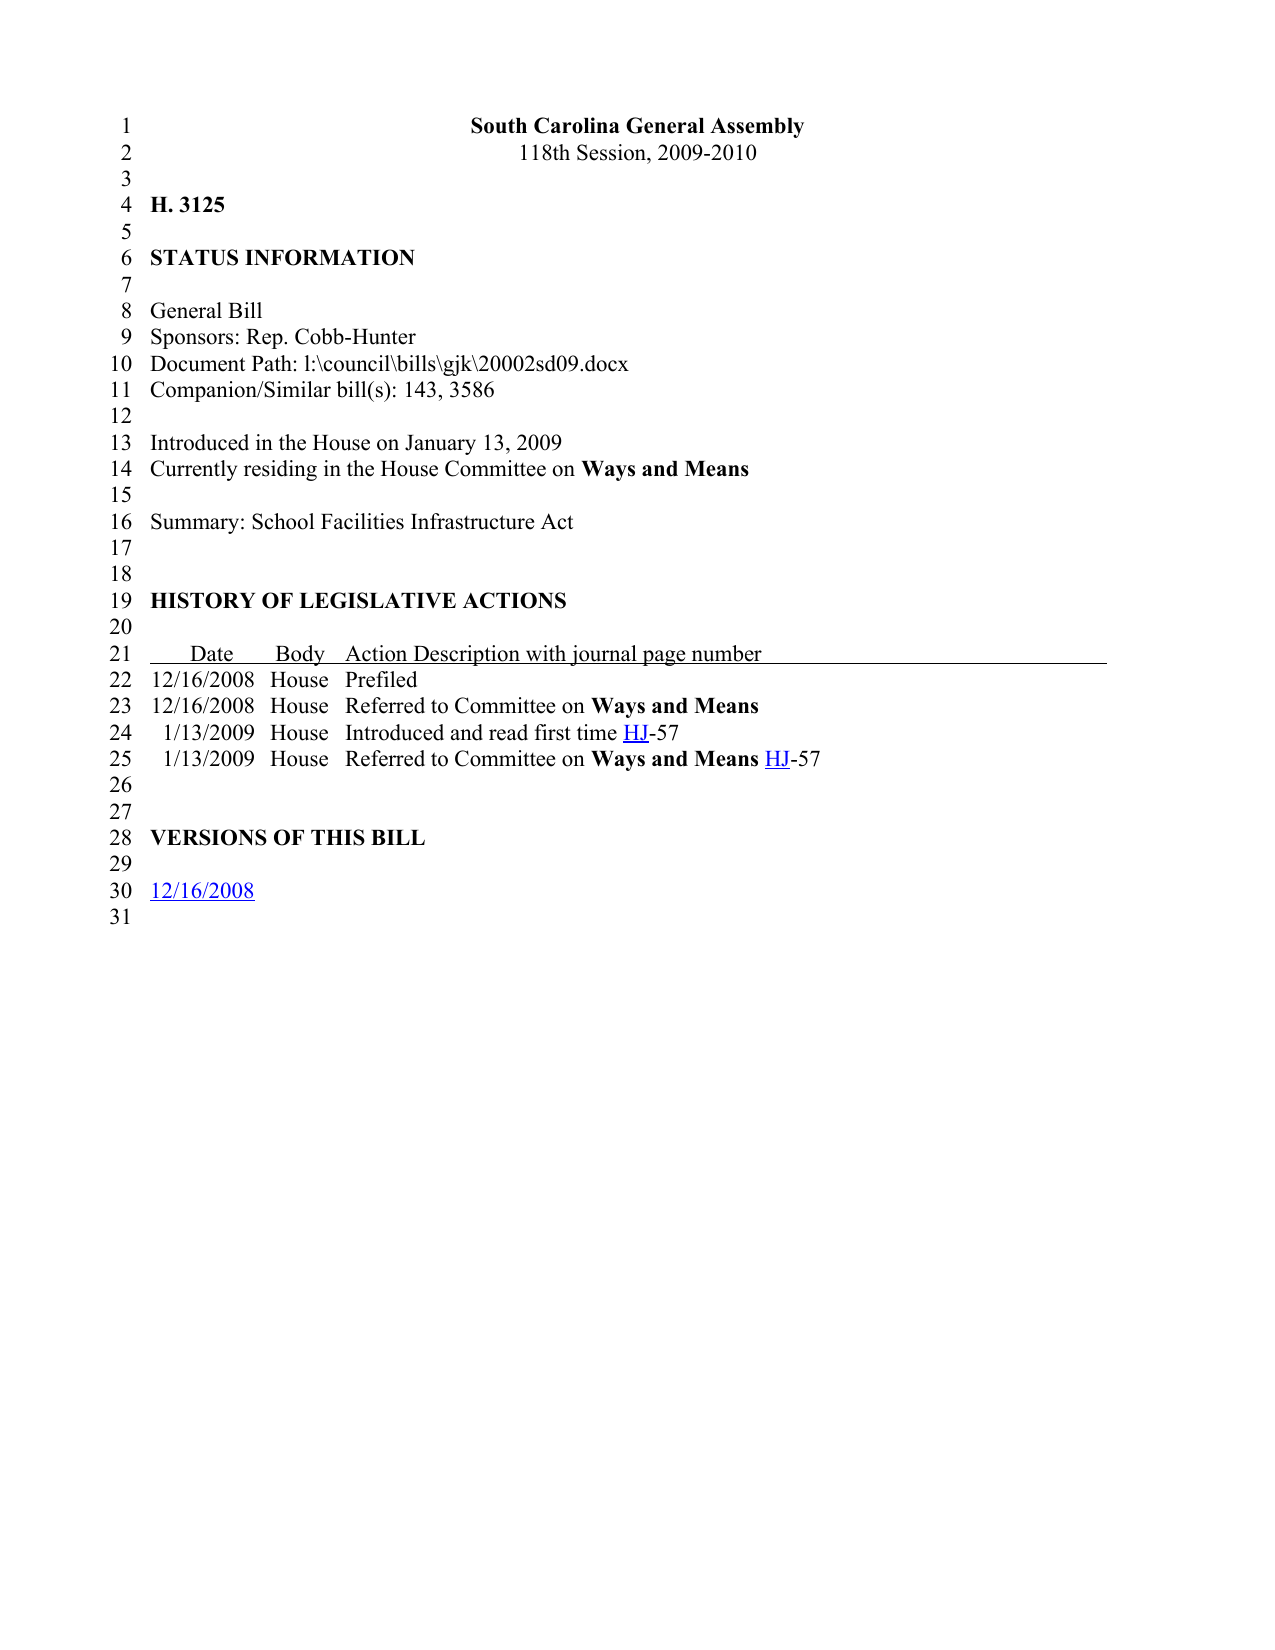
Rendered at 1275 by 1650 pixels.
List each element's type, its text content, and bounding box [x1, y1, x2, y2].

text HISTORY OF LEGISLATIVE ACTIONS [150, 587, 1125, 613]
text H. 3125 [150, 192, 1125, 218]
text 12/16/2008 [150, 877, 1125, 903]
text Companion/Similar bill(s): 143, 3586 [150, 376, 1125, 402]
text 12/16/2008 House Referred to Committee on Ways and Means [150, 692, 1125, 719]
text Document Path: l:\council\bills\gjk\20002sd09.docx [150, 350, 1125, 376]
text Currently residing in the House Committee on Ways and Means [150, 455, 1125, 481]
text 118th Session, 2009-2010 [150, 139, 1125, 165]
text Date Body Action Description with journal page number [150, 639, 1125, 666]
text STATUS INFORMATION [150, 244, 1125, 271]
text Summary: School Facilities Infrastructure Act [150, 508, 1125, 534]
text Sponsors: Rep. Cobb-Hunter [150, 323, 1125, 350]
text 1/13/2009 House Referred to Committee on Ways and Means HJ-57 [150, 745, 1125, 771]
text General Bill [150, 297, 1125, 323]
text 1/13/2009 House Introduced and read first time HJ-57 [150, 719, 1125, 745]
text Introduced in the House on January 13, 2009 [150, 429, 1125, 455]
text 12/16/2008 House Prefiled [150, 666, 1125, 692]
text South Carolina General Assembly [150, 112, 1125, 139]
text VERSIONS OF THIS BILL [150, 824, 1125, 850]
